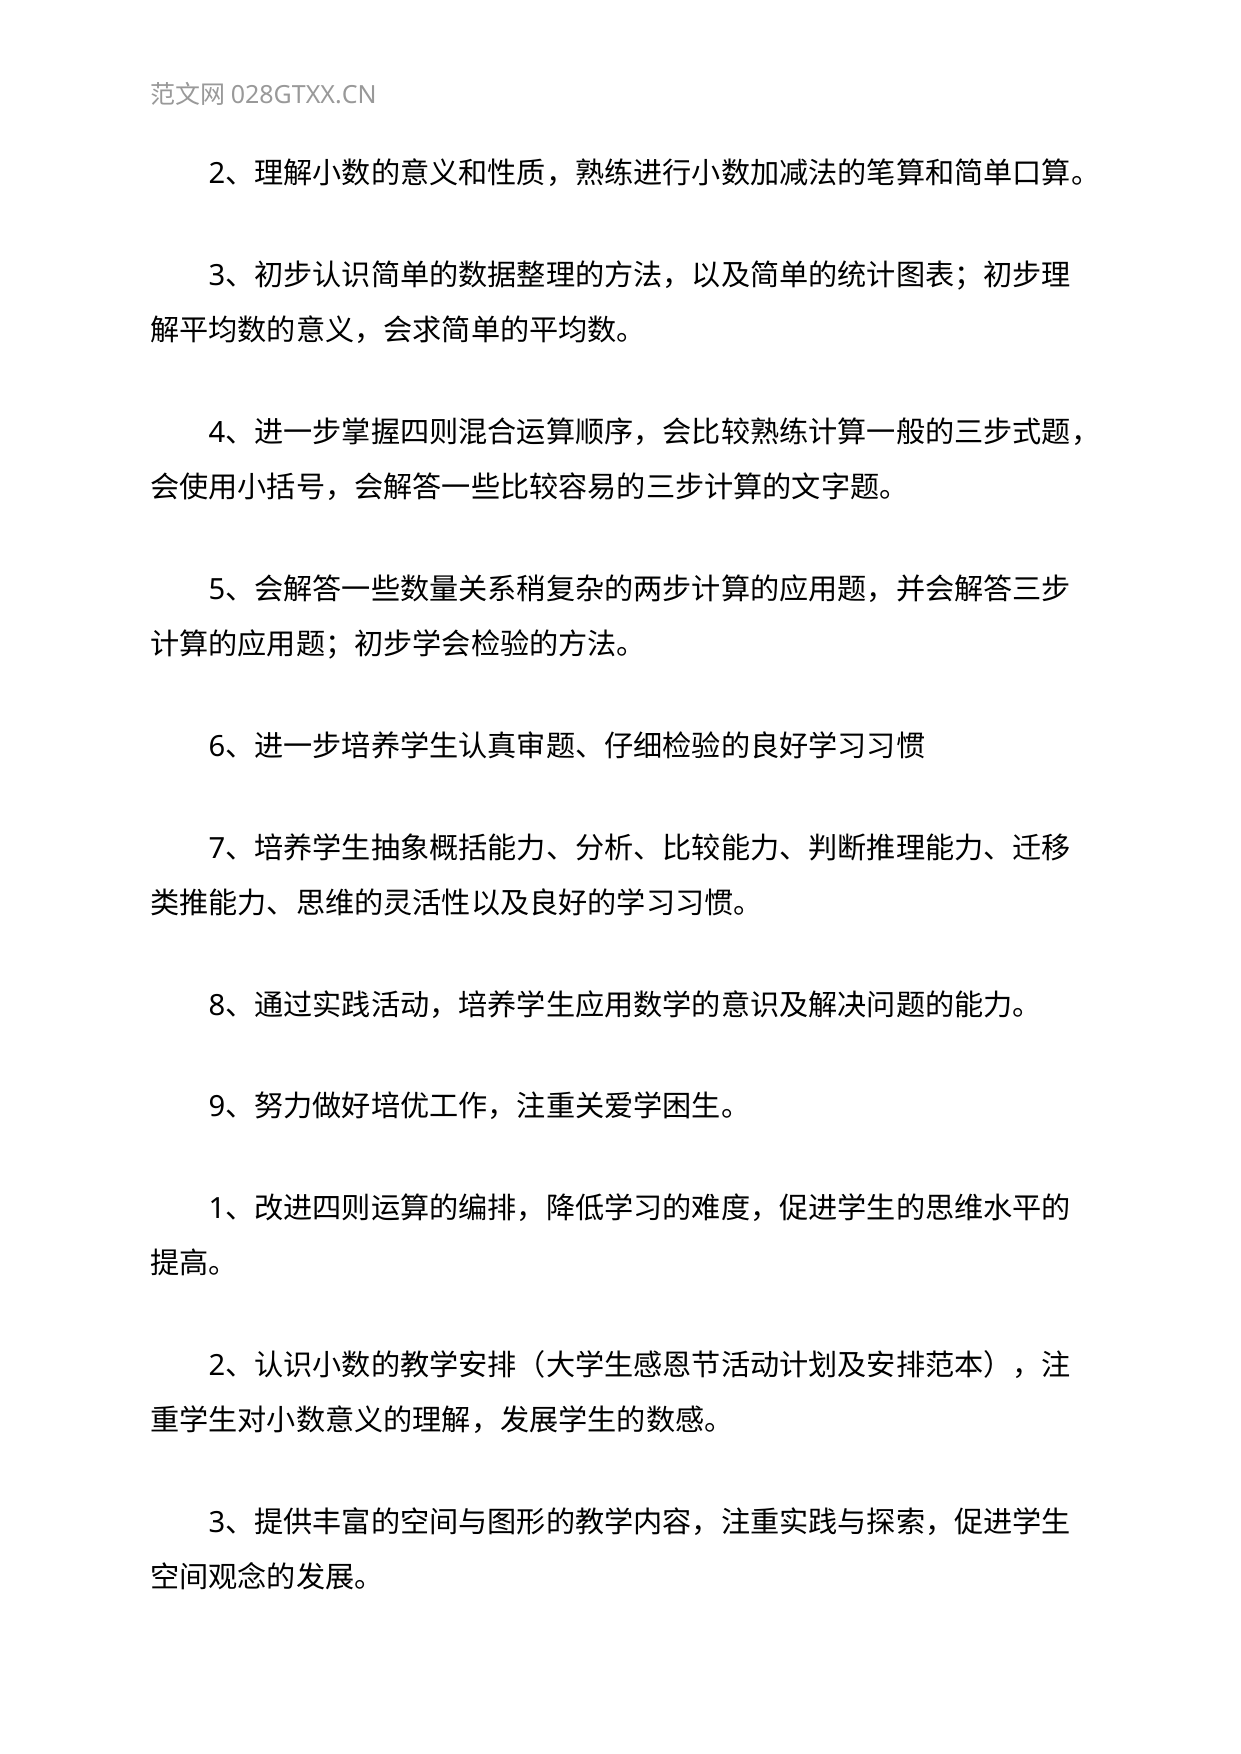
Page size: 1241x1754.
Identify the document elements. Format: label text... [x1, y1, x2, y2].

text 1、改进四则运算的编排，降低学习的难度，促进学生的思维水平的提高。 [150, 1185, 1090, 1282]
text 4、进一步掌握四则混合运算顺序，会比较熟练计算一般的三步式题，会使用小括号，会解答一些比较容易的三步计算的文字题。 [150, 409, 1090, 506]
text 9、努力做好培优工作，注重关爱学困生。 [150, 1083, 1090, 1125]
text 7、培养学生抽象概括能力、分析、比较能力、判断推理能力、迁移类推能力、思维的灵活性以及良好的学习习惯。 [150, 824, 1090, 922]
text 2、理解小数的意义和性质，熟练进行小数加减法的笔算和简单口算。 [150, 150, 1090, 192]
text 3、提供丰富的空间与图形的教学内容，注重实践与探索，促进学生空间观念的发展。 [150, 1498, 1090, 1596]
text 2、认识小数的教学安排（大学生感恩节活动计划及安排范本），注重学生对小数意义的理解，发展学生的数感。 [150, 1342, 1090, 1439]
text 8、通过实践活动，培养学生应用数学的意识及解决问题的能力。 [150, 981, 1090, 1023]
text 5、会解答一些数量关系稍复杂的两步计算的应用题，并会解答三步计算的应用题；初步学会检验的方法。 [150, 566, 1090, 663]
text 3、初步认识简单的数据整理的方法，以及简单的统计图表；初步理解平均数的意义，会求简单的平均数。 [150, 252, 1090, 349]
text 6、进一步培养学生认真审题、仔细检验的良好学习习惯 [150, 722, 1090, 765]
